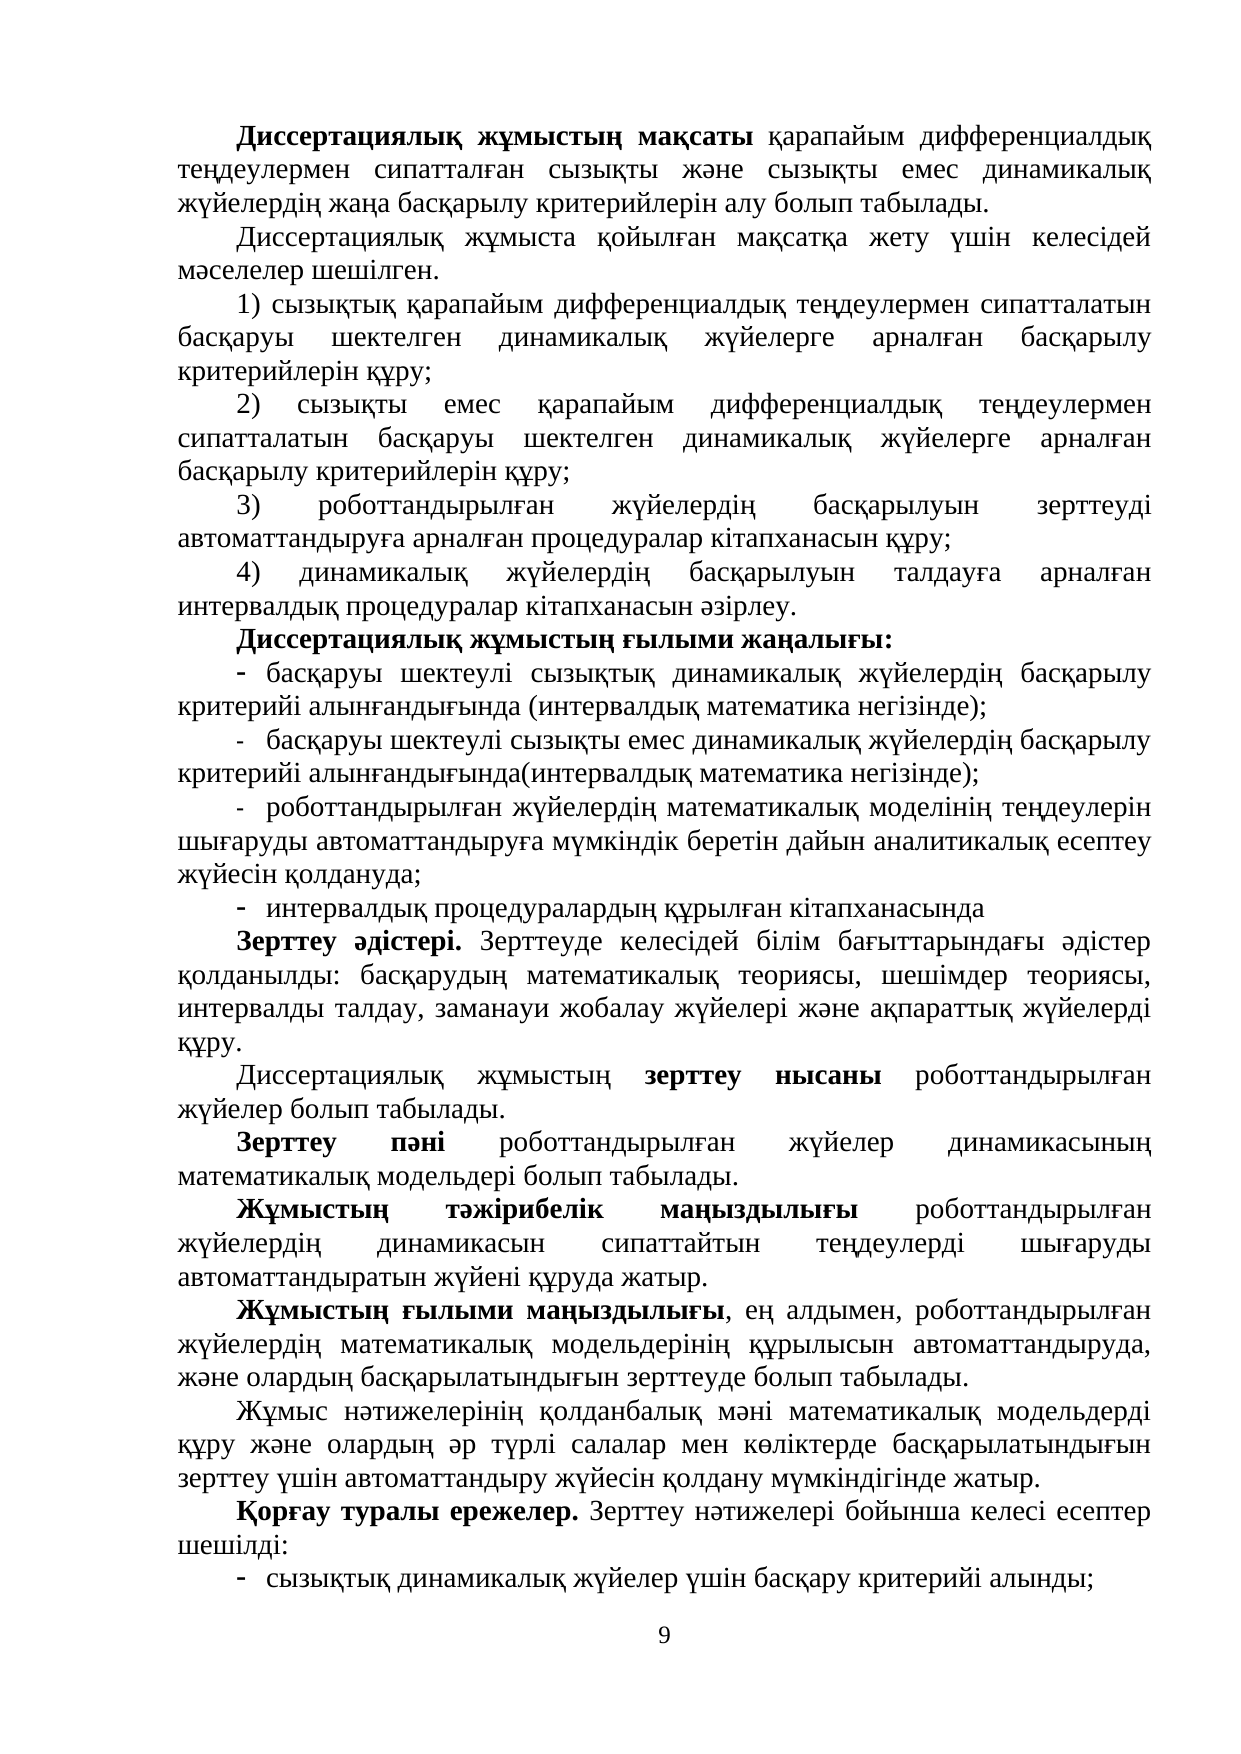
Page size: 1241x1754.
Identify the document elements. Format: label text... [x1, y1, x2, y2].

list сызықтық динамикалық жүйелер үшін басқару критерийі алынды; [177, 1561, 1152, 1594]
list роботтандырылған жүйелердің математикалық моделінің теңдеулерін шығаруды автоматтандыруға мүмкіндік беретін дайын аналитикалық есептеу жүйесін қолдануда; [177, 789, 1152, 890]
list басқаруы шектеулі сызықтық динамикалық жүйелердің басқарылу критерийі алынғандығында (интервалдық математика негізінде); [177, 655, 1152, 722]
text Зерттеу пәні роботтандырылған жүйелер динамикасының математикалық модельдері болып табылады. [177, 1124, 1152, 1192]
text Диссертациялық жұмыста қойылған мақсатқа жету үшін келесідей мәселелер шешілген. [177, 219, 1152, 286]
text Зерттеу әдістері. Зерттеуде келесідей білім бағыттарындағы әдістер қолданылды: басқарудың математикалық теориясы, шешімдер теориясы, интервалды талдау, заманауи жобалау жүйелері және ақпараттық жүйелерді құру. [177, 923, 1152, 1057]
text 1) сызықтық қарапайым дифференциалдық теңдеулермен сипатталатын басқаруы шектелген динамикалық жүйелерге арналған басқарылу критерийлерін құру; [177, 286, 1152, 386]
text 4) динамикалық жүйелердің басқарылуын талдауға арналған интервалдық процедуралар кітапханасын әзірлеу. [177, 554, 1152, 621]
text Диссертациялық жұмыстың ғылыми жаңалығы: [177, 621, 1152, 655]
text 3) роботтандырылған жүйелердің басқарылуын зерттеуді автоматтандыруға арналған процедуралар кітапханасын құру; [177, 487, 1152, 554]
text Диссертациялық жұмыстың зерттеу нысаны роботтандырылған жүйелер болып табылады. [177, 1057, 1152, 1124]
text Қорғау туралы ережелер. Зерттеу нәтижелері бойынша келесі есептер шешілді: [177, 1493, 1152, 1561]
text Жұмыстың тәжірибелік маңыздылығы роботтандырылған жүйелердің динамикасын сипаттайтын теңдеулерді шығаруды автоматтандыратын жүйені құруда жатыр. [177, 1192, 1152, 1292]
text Диссертациялық жұмыстың мақсаты қарапайым дифференциалдық теңдеулермен сипатталған сызықты және сызықты емес динамикалық жүйелердің жаңа басқарылу критерийлерін алу болып табылады. [177, 118, 1152, 219]
text Жұмыс нәтижелерінің қолданбалық мәні математикалық модельдерді құру және олардың әр түрлі салалар мен көліктерде басқарылатындығын зерттеу үшін автоматтандыру жүйесін қолдану мүмкіндігінде жатыр. [177, 1393, 1152, 1493]
list интервалдық процедуралардың құрылған кітапханасында [177, 890, 1152, 923]
text Жұмыстың ғылыми маңыздылығы, ең алдымен, роботтандырылған жүйелердің математикалық модельдерінің құрылысын автоматтандыруда, және олардың басқарылатындығын зерттеуде болып табылады. [177, 1292, 1152, 1393]
list басқаруы шектеулі сызықты емес динамикалық жүйелердің басқарылу критерийі алынғандығында(интервалдық математика негізінде); [177, 722, 1152, 789]
text 2) сызықты емес қарапайым дифференциалдық теңдеулермен сипатталатын басқаруы шектелген динамикалық жүйелерге арналған басқарылу критерийлерін құру; [177, 386, 1152, 487]
